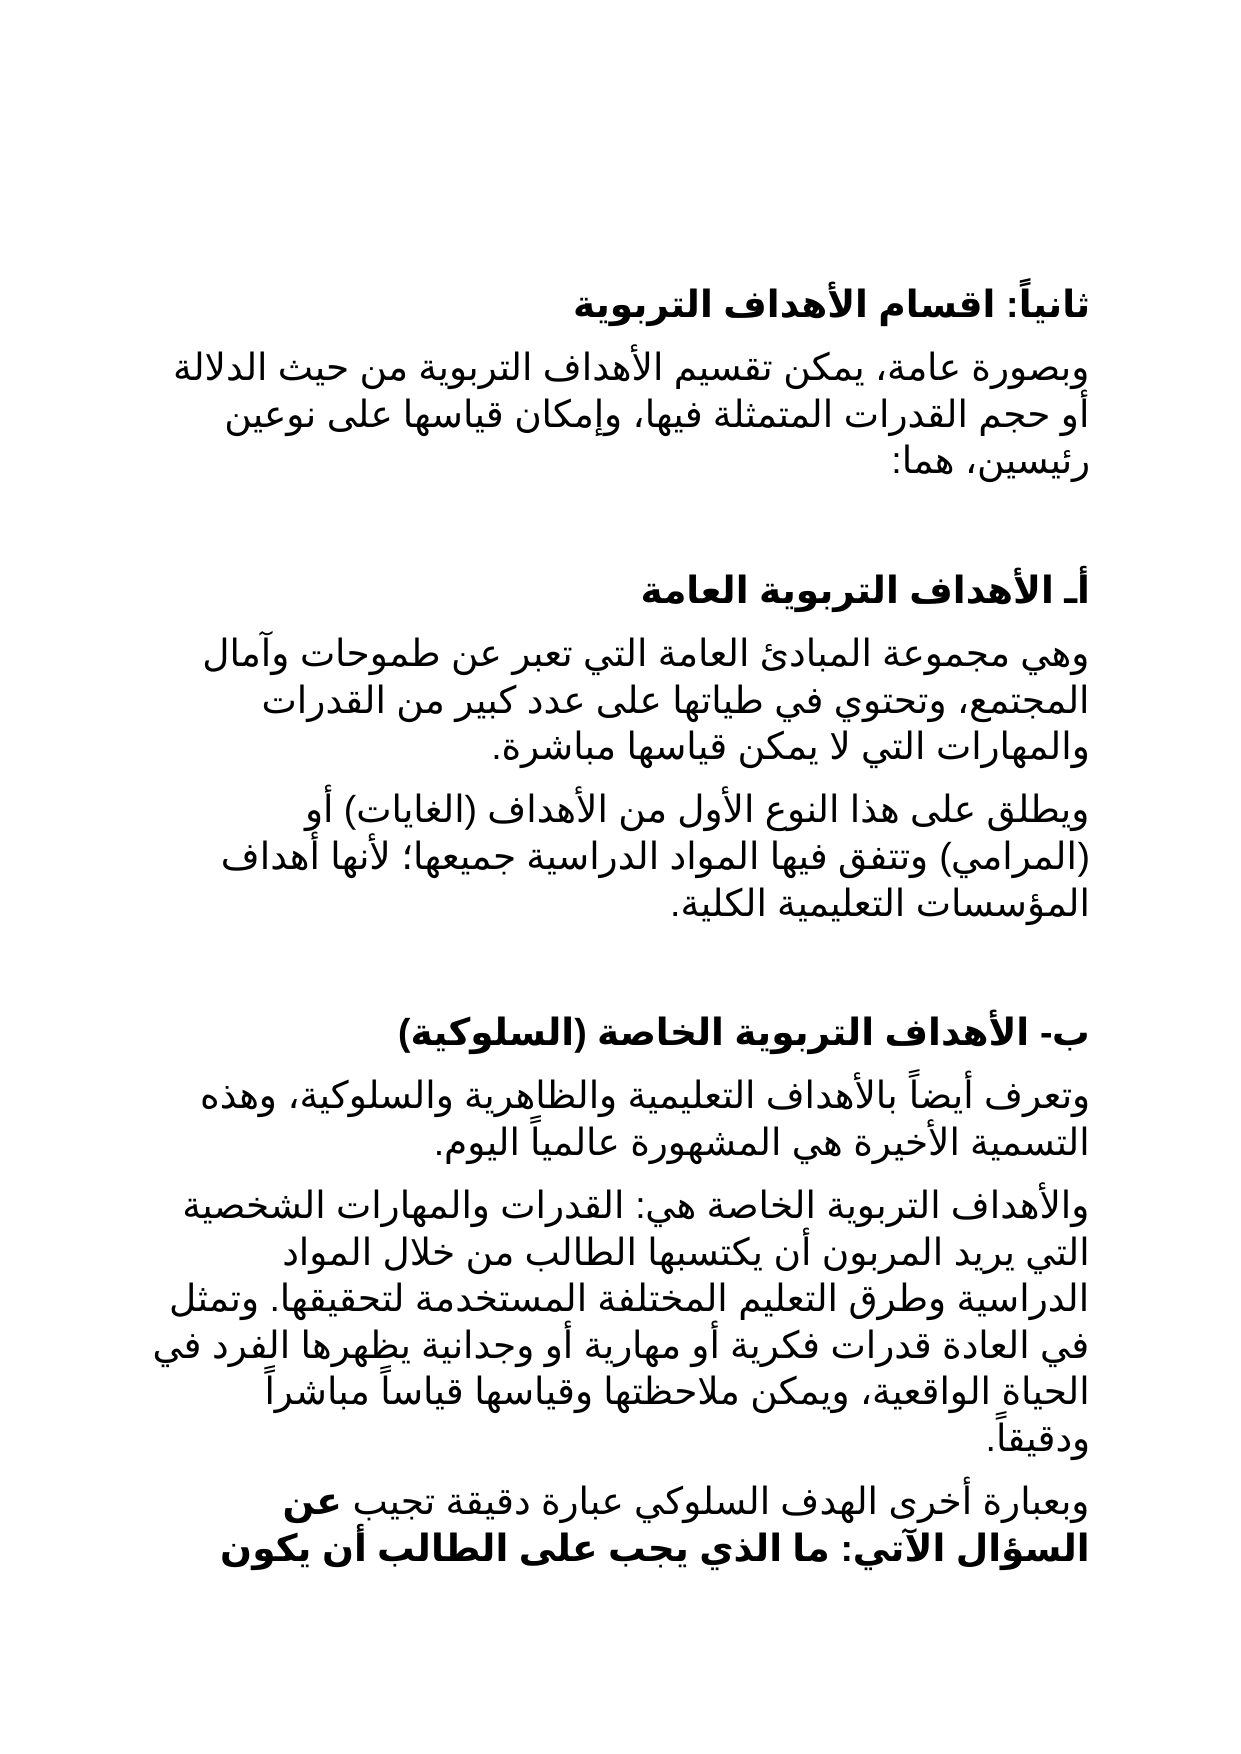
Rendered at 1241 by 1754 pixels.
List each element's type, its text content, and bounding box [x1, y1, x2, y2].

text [150, 1479, 1090, 1569]
text ثانياً: اقسام الأهداف التربوية [150, 282, 1090, 325]
text أـ الأهداف التربوية العامة [150, 568, 1090, 611]
text وهي مجموعة المبادئ العامة التي تعبر عن طموحات وآمال المجتمع، وتحتوي في طياتها على عدد كبير من القدرات والمهارات التي لا يمكن قياسها مباشرة. [150, 631, 1090, 767]
text ب- الأهداف التربوية الخاصة (السلوكية) [150, 1010, 1090, 1053]
text ويطلق على هذا النوع الأول من الأهداف (الغايات) أو (المرامي) وتتفق فيها المواد الدراسية جميعها؛ لأنها أهداف المؤسسات التعليمية الكلية. [150, 788, 1090, 924]
text وبصورة عامة، يمكن تقسيم الأهداف التربوية من حيث الدلالة أو حجم القدرات المتمثلة فيها، وإمكان قياسها على نوعين رئيسين، هما: [150, 346, 1090, 482]
text وتعرف أيضاً بالأهداف التعليمية والظاهرية والسلوكية، وهذه التسمية الأخيرة هي المشهورة عالمياً اليوم. [150, 1073, 1090, 1163]
text والأهداف التربوية الخاصة هي: القدرات والمهارات الشخصية التي يريد المربون أن يكتسبها الطالب من خلال المواد الدراسية وطرق التعليم المختلفة المستخدمة لتحقيقها. وتمثل في العادة قدرات فكرية أو مهارية أو وجدانية يظهرها الفرد في الحياة الواقعية، ويمكن ملاحظتها وقياسها قياساً مباشراً ودقيقاً. [150, 1183, 1090, 1459]
